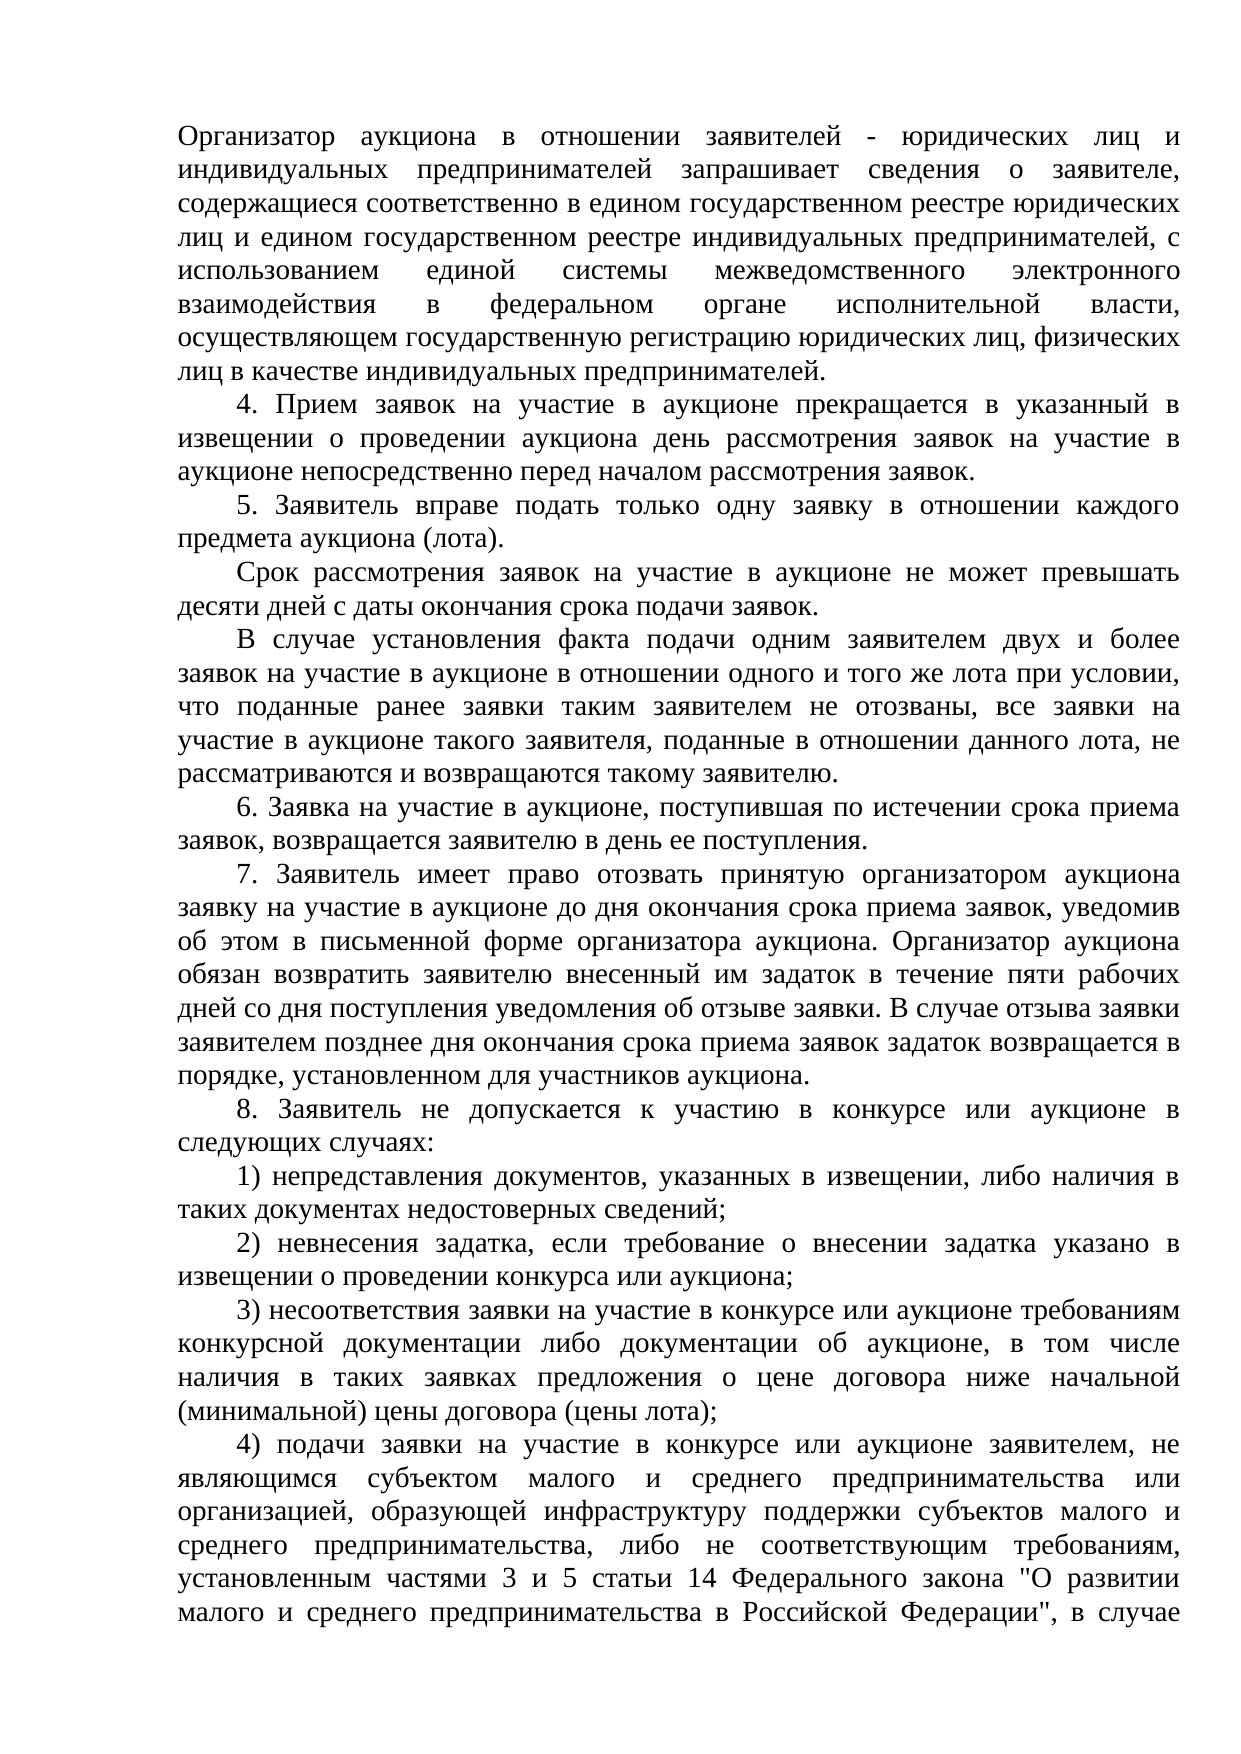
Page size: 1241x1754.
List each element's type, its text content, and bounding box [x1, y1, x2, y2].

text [177, 118, 1181, 386]
text 7. Заявитель имеет право отозвать принятую организатором аукциона заявку на участие в аукционе до дня окончания срока приема заявок, уведомив об этом в письменной форме организатора аукциона. Организатор аукциона обязан возвратить заявителю внесенный им задаток в течение пяти рабочих дней со дня поступления уведомления об отзыве заявки. В случае отзыва заявки заявителем позднее дня окончания срока приема заявок задаток возвращается в порядке, установленном для участников аукциона. [177, 856, 1181, 1091]
text В случае установления факта подачи одним заявителем двух и более заявок на участие в аукционе в отношении одного и того же лота при условии, что поданные ранее заявки таким заявителем не отозваны, все заявки на участие в аукционе такого заявителя, поданные в отношении данного лота, не рассматриваются и возвращаются такому заявителю. [177, 621, 1181, 789]
text 6. Заявка на участие в аукционе, поступившая по истечении срока приема заявок, возвращается заявителю в день ее поступления. [177, 789, 1181, 856]
text 4. Прием заявок на участие в аукционе прекращается в указанный в извещении о проведении аукциона день рассмотрения заявок на участие в аукционе непосредственно перед началом рассмотрения заявок. [177, 386, 1181, 487]
text Срок рассмотрения заявок на участие в аукционе не может превышать десяти дней с даты окончания срока подачи заявок. [177, 554, 1181, 621]
text 1) непредставления документов, указанных в извещении, либо наличия в таких документах недостоверных сведений; [177, 1158, 1181, 1225]
text 2) невнесения задатка, если требование о внесении задатка указано в извещении о проведении конкурса или аукциона; [177, 1225, 1181, 1292]
text 5. Заявитель вправе подать только одну заявку в отношении каждого предмета аукциона (лота). [177, 487, 1181, 554]
text 8. Заявитель не допускается к участию в конкурсе или аукционе в следующих случаях: [177, 1091, 1181, 1158]
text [177, 1426, 1181, 1627]
text 3) несоответствия заявки на участие в конкурсе или аукционе требованиям конкурсной документации либо документации об аукционе, в том числе наличия в таких заявках предложения о цене договора ниже начальной (минимальной) цены договора (цены лота); [177, 1292, 1181, 1426]
